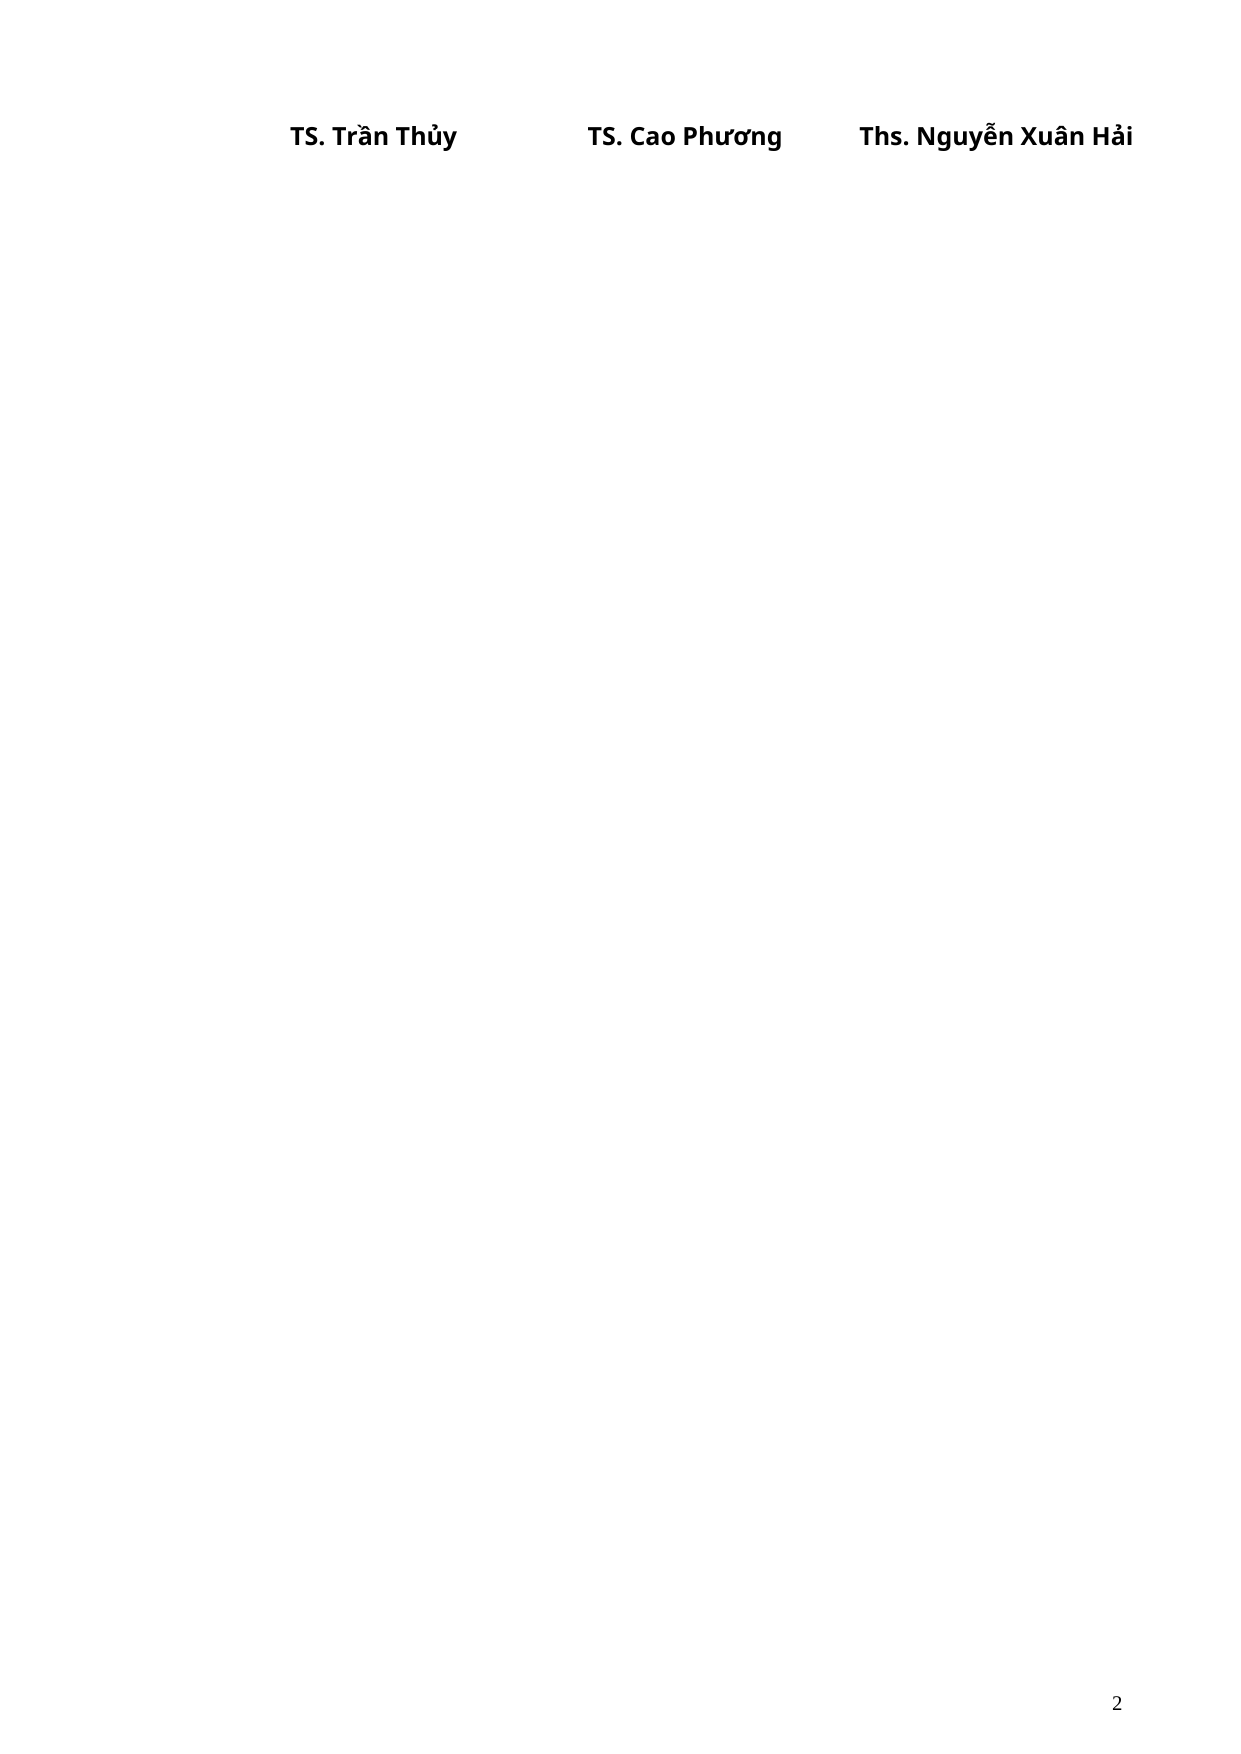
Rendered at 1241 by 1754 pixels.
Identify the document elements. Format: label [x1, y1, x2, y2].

table_header [207, 118, 1163, 161]
